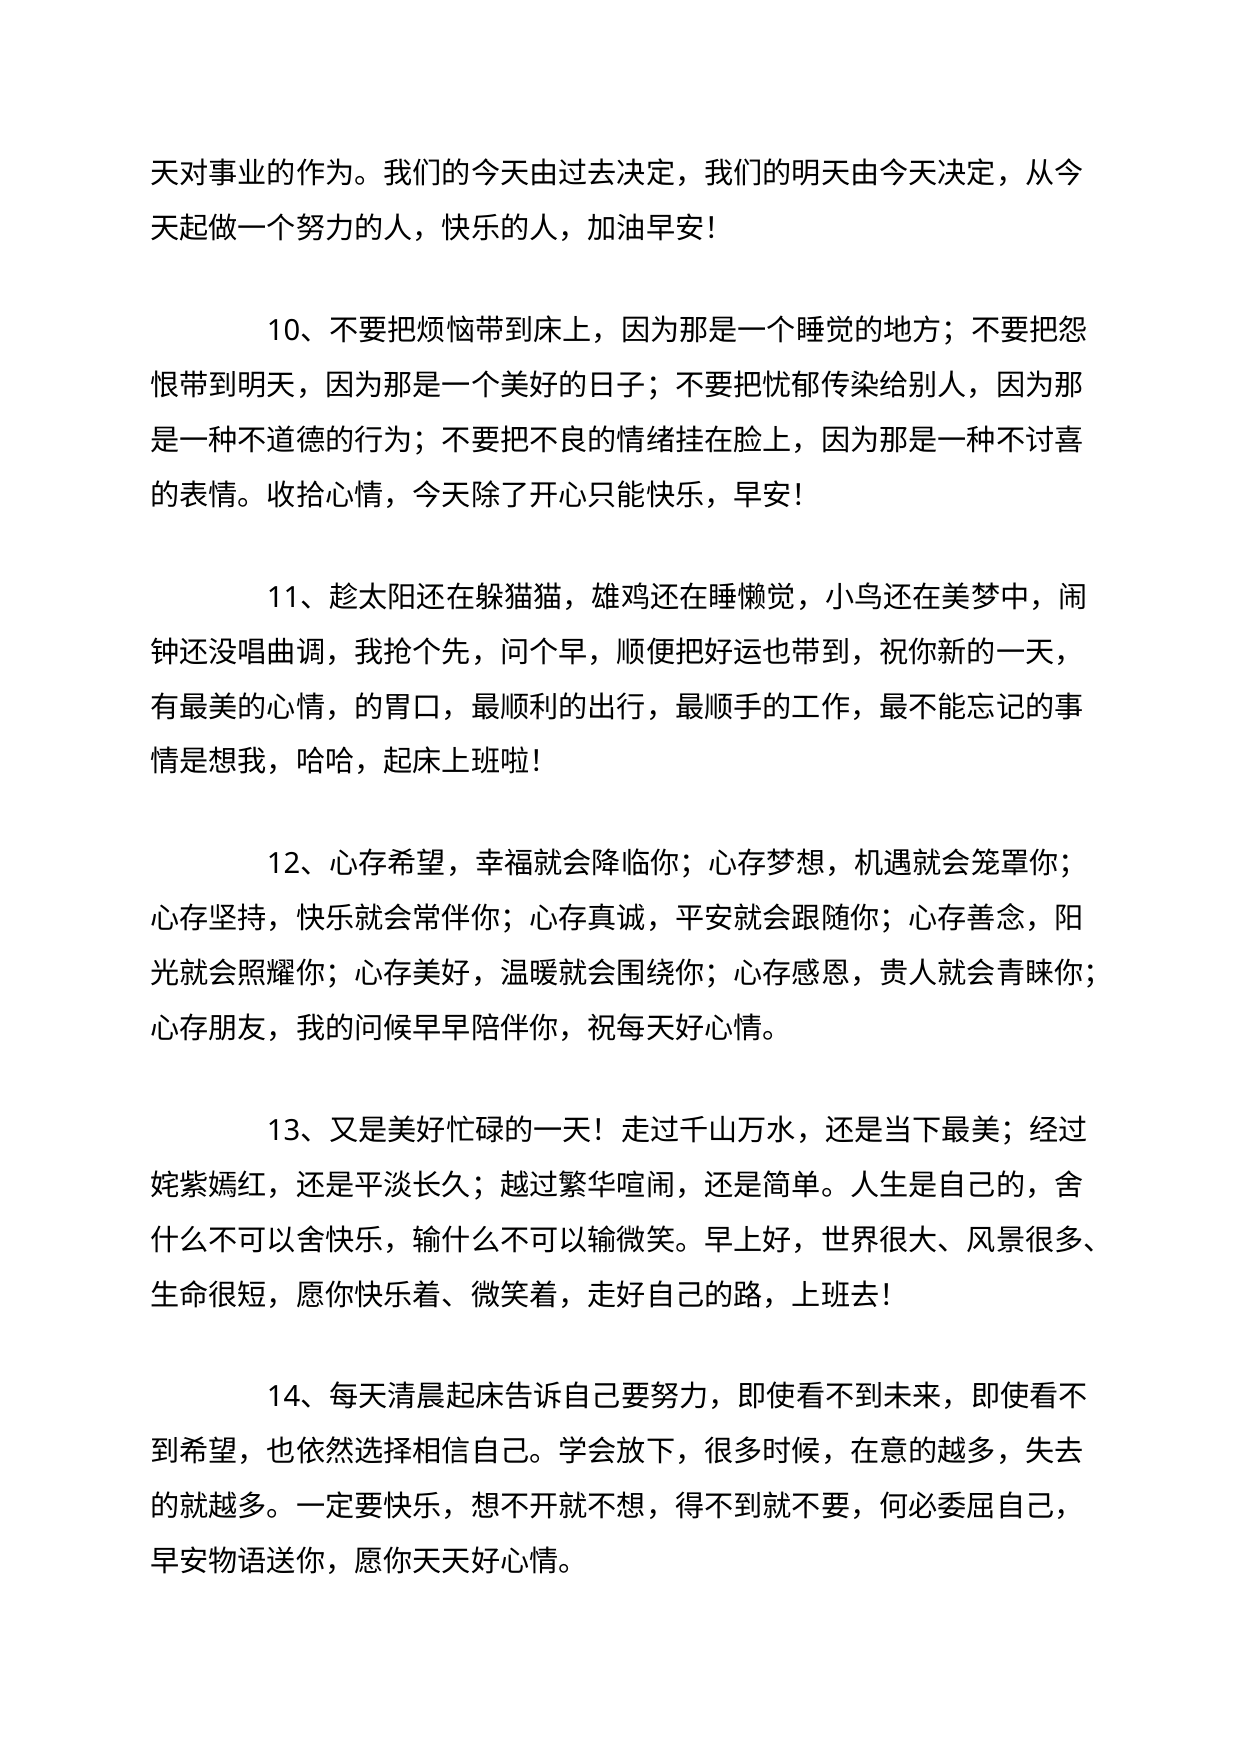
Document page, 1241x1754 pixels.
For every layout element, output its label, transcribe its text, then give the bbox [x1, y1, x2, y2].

text 13、又是美好忙碌的一天！走过千山万水，还是当下最美；经过姹紫嫣红，还是平淡长久；越过繁华喧闹，还是简单。人生是自己的，舍什么不可以舍快乐，输什么不可以输微笑。早上好，世界很大、风景很多、生命很短，愿你快乐着、微笑着，走好自己的路，上班去！ [150, 1106, 1090, 1313]
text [150, 150, 1090, 247]
text 10、不要把烦恼带到床上，因为那是一个睡觉的地方；不要把怨恨带到明天，因为那是一个美好的日子；不要把忧郁传染给别人，因为那是一种不道德的行为；不要把不良的情绪挂在脸上，因为那是一种不讨喜的表情。收拾心情，今天除了开心只能快乐，早安！ [150, 307, 1090, 514]
text 14、每天清晨起床告诉自己要努力，即使看不到未来，即使看不到希望，也依然选择相信自己。学会放下，很多时候，在意的越多，失去的就越多。一定要快乐，想不开就不想，得不到就不要，何必委屈自己，早安物语送你，愿你天天好心情。 [150, 1373, 1090, 1580]
text 11、趁太阳还在躲猫猫，雄鸡还在睡懒觉，小鸟还在美梦中，闹钟还没唱曲调，我抢个先，问个早，顺便把好运也带到，祝你新的一天，有最美的心情，的胃口，最顺利的出行，最顺手的工作，最不能忘记的事情是想我，哈哈，起床上班啦！ [150, 573, 1090, 780]
text 12、心存希望，幸福就会降临你；心存梦想，机遇就会笼罩你；心存坚持，快乐就会常伴你；心存真诚，平安就会跟随你；心存善念，阳光就会照耀你；心存美好，温暖就会围绕你；心存感恩，贵人就会青睐你；心存朋友，我的问候早早陪伴你，祝每天好心情。 [150, 840, 1090, 1047]
